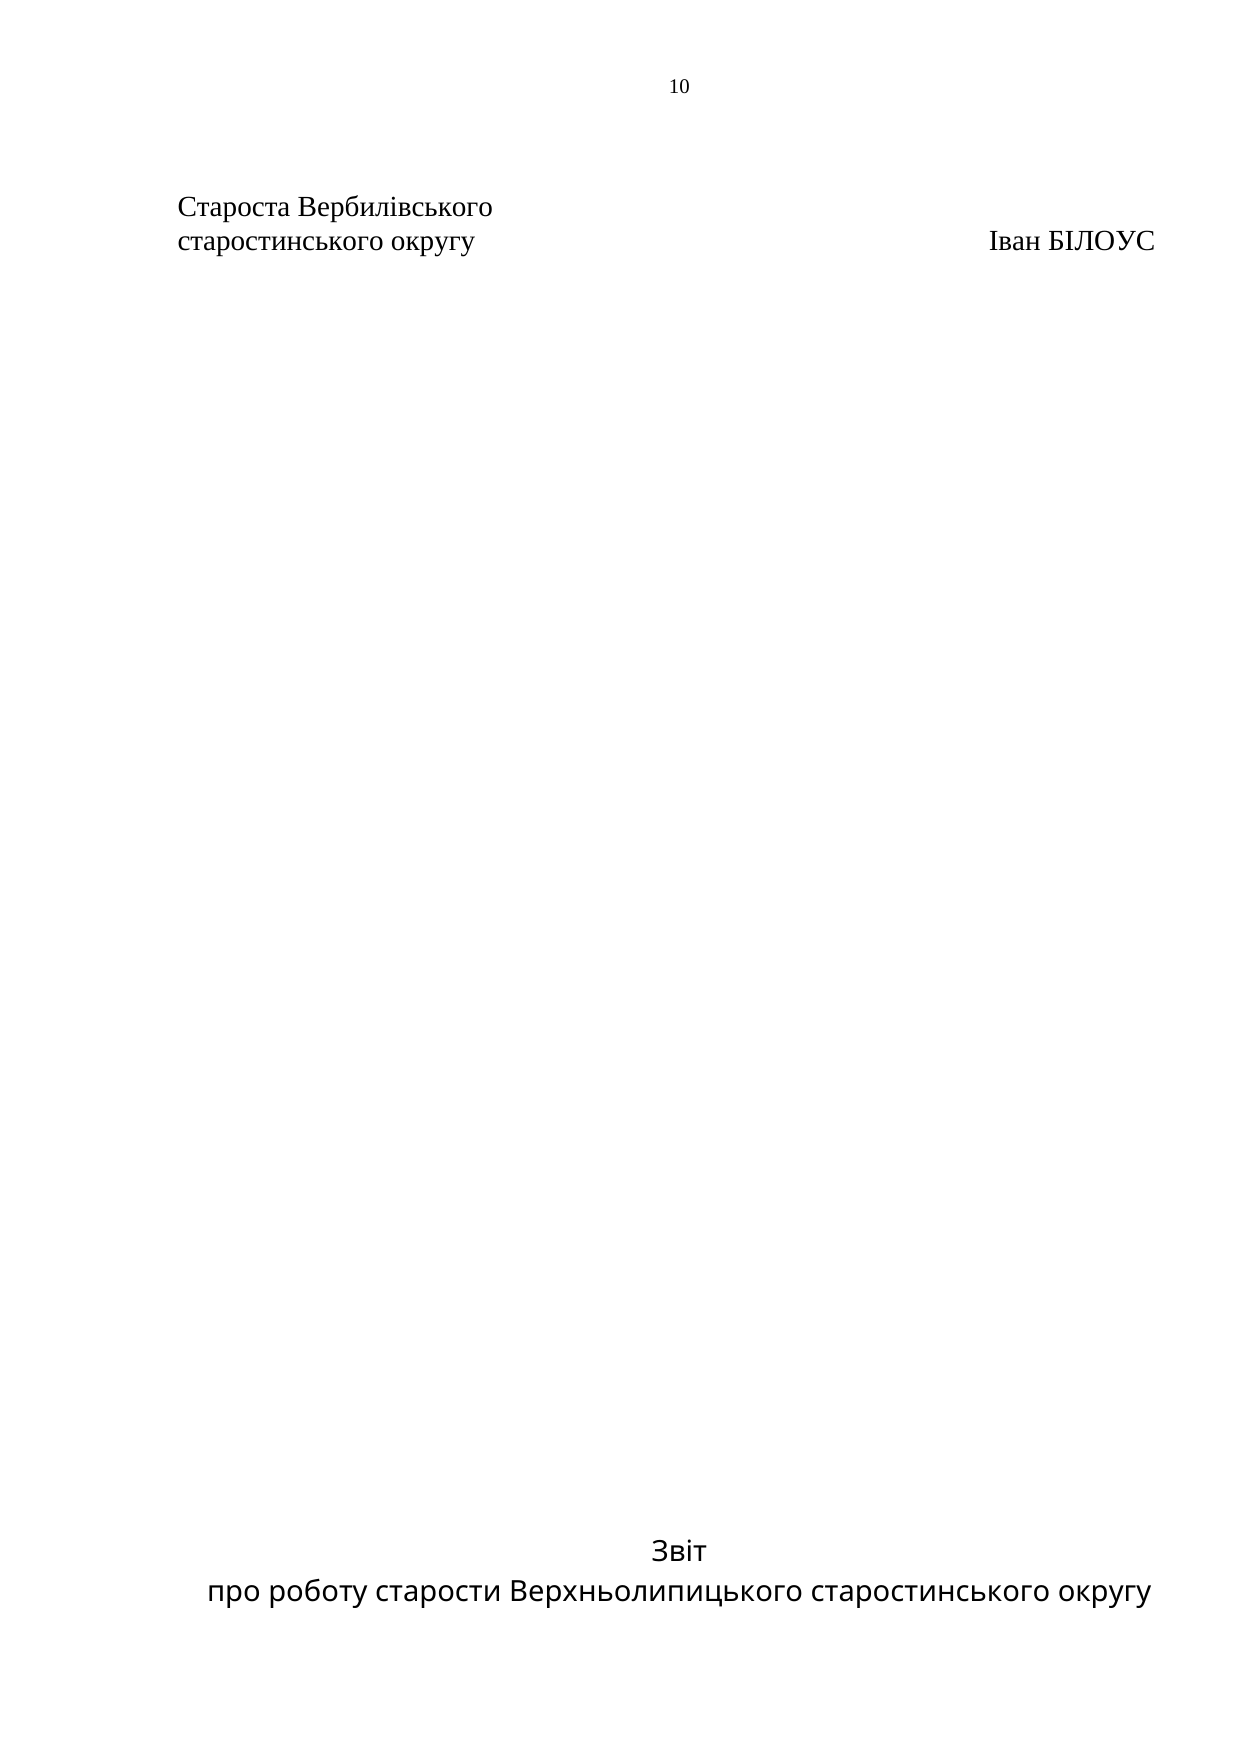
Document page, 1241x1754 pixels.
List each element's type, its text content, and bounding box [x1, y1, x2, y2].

text про роботу старости Верхньолипицького старостинського округу [177, 1570, 1181, 1610]
text старостинського округу Іван БІЛОУС [177, 223, 1181, 256]
text Староста Вербилівського [177, 189, 1181, 223]
text Звіт [177, 1531, 1181, 1570]
